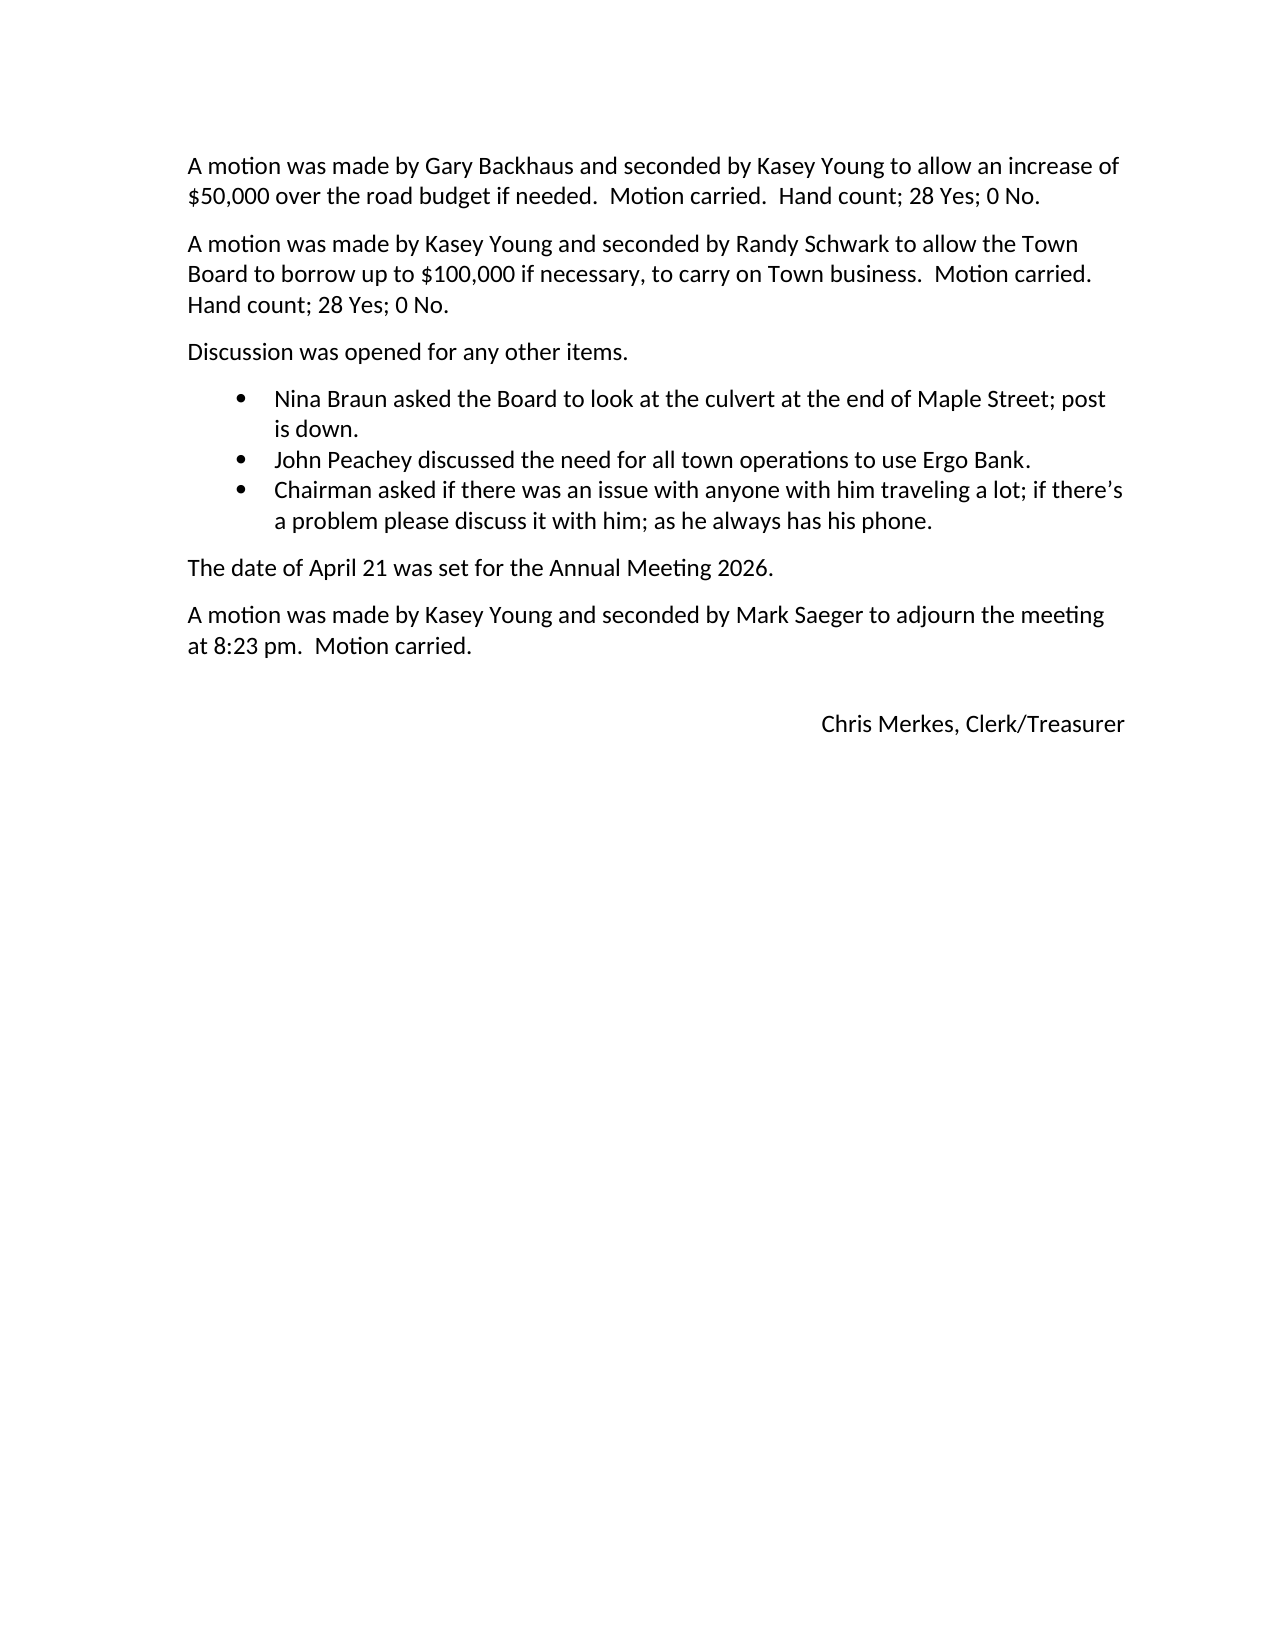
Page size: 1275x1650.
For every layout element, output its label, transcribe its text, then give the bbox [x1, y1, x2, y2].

list Chairman asked if there was an issue with anyone with him traveling a lot; if there’s a problem please discuss it with him; as he always has his phone. [237, 475, 1125, 536]
text A motion was made by Gary Backhaus and seconded by Kasey Young to allow an increase of $50,000 over the road budget if needed. Motion carried. Hand count; 28 Yes; 0 No. [187, 150, 1125, 211]
text Chris Merkes, Clerk/Treasurer [187, 708, 1125, 738]
list John Peachey discussed the need for all town operations to use Ergo Bank. [237, 444, 1125, 475]
list Nina Braun asked the Board to look at the culvert at the end of Maple Street; post is down. [237, 383, 1125, 444]
text Discussion was opened for any other items. [187, 336, 1125, 366]
text A motion was made by Kasey Young and seconded by Randy Schwark to allow the Town Board to borrow up to $100,000 if necessary, to carry on Town business. Motion carried. Hand count; 28 Yes; 0 No. [187, 228, 1125, 319]
text A motion was made by Kasey Young and seconded by Mark Saeger to adjourn the meeting at 8:23 pm. Motion carried. [187, 599, 1125, 661]
text The date of April 21 was set for the Annual Meeting 2026. [187, 552, 1125, 583]
